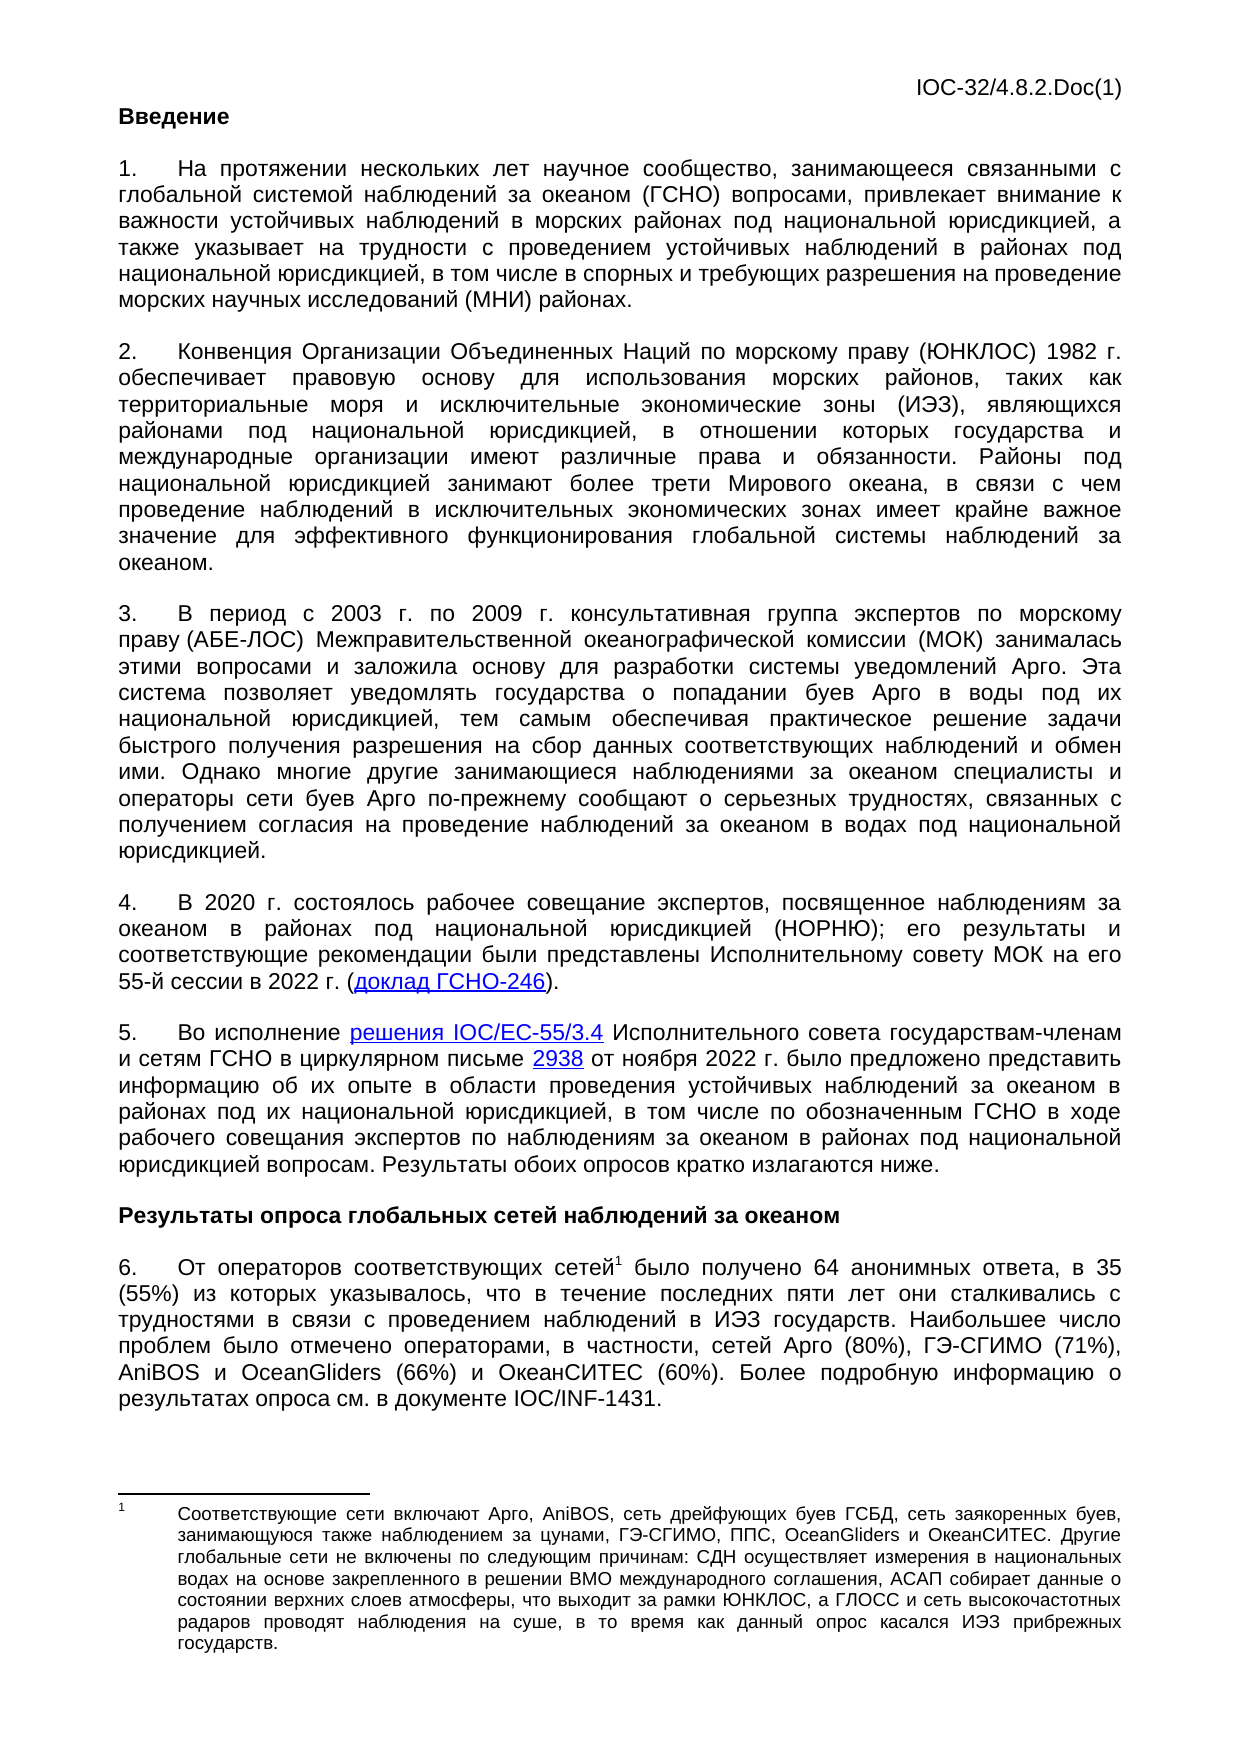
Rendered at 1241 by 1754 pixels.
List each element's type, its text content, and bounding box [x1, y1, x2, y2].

subtitle Результаты опроса глобальных сетей наблюдений за океаном [118, 1202, 1122, 1228]
text 1. На протяжении нескольких лет научное сообщество, занимающееся связанными с глобальной системой наблюдений за океаном (ГСНО) вопросами, привлекает внимание к важности устойчивых наблюдений в морских районах под национальной юрисдикцией, а также указывает на трудности с проведением устойчивых наблюдений в районах под национальной юрисдикцией, в том числе в спорных и требующих разрешения на проведение морских научных исследований (МНИ) районах. [118, 155, 1122, 313]
text 6. От операторов соответствующих сетей было получено 64 анонимных ответа, в 35 (55%) из которых указывалось, что в течение последних пяти лет они сталкивались с трудностями в связи с проведением наблюдений в ИЭЗ государств. Наибольшее число проблем было отмечено операторами, в частности, сетей Арго (80%), ГЭ-СГИМО (71%), AniBOS и OceanGliders (66%) и ОкеанСИТЕС (60%). Более подробную информацию о результатах опроса см. в документе IOC/INF-1431. [118, 1253, 1122, 1412]
subtitle Введение [118, 103, 1122, 130]
text 3. В период с 2003 г. по 2009 г. консультативная группа экспертов по морскому праву (АБЕ-ЛОС) Межправительственной океанографической комиссии (МОК) занималась этими вопросами и заложила основу для разработки системы уведомлений Арго. Эта система позволяет уведомлять государства о попадании буев Арго в воды под их национальной юрисдикцией, тем самым обеспечивая практическое решение задачи быстрого получения разрешения на сбор данных соответствующих наблюдений и обмен ими. Однако многие другие занимающиеся наблюдениями за океаном специалисты и операторы сети буев Арго по-прежнему сообщают о серьезных трудностях, связанных с получением согласия на проведение наблюдений за океаном в водах под национальной юрисдикцией. [118, 600, 1122, 863]
text 2. Конвенция Организации Объединенных Наций по морскому праву (ЮНКЛОС) 1982 г. обеспечивает правовую основу для использования морских районов, таких как территориальные моря и исключительные экономические зоны (ИЭЗ), являющихся районами под национальной юрисдикцией, в отношении которых государства и международные организации имеют различные права и обязанности. Районы под национальной юрисдикцией занимают более трети Мирового океана, в связи с чем проведение наблюдений в исключительных экономических зонах имеет крайне важное значение для эффективного функционирования глобальной системы наблюдений за океаном. [118, 338, 1122, 575]
text 4. В 2020 г. состоялось рабочее совещание экспертов, посвященное наблюдениям за океаном в районах под национальной юрисдикцией (НОРНЮ); его результаты и соответствующие рекомендации были представлены Исполнительному совету МОК на его 55-й сессии в 2022 г. (доклад ГСНО-246). [118, 888, 1122, 994]
text 5. Во исполнение решения IOC/EC-55/3.4 Исполнительного совета государствам-членам и сетям ГСНО в циркулярном письме 2938 от ноября 2022 г. было предложено представить информацию об их опыте в области проведения устойчивых наблюдений за океаном в районах под их национальной юрисдикцией, в том числе по обозначенным ГСНО в ходе рабочего совещания экспертов по наблюдениям за океаном в районах под национальной юрисдикцией вопросам. Результаты обоих опросов кратко излагаются ниже. [118, 1019, 1122, 1177]
